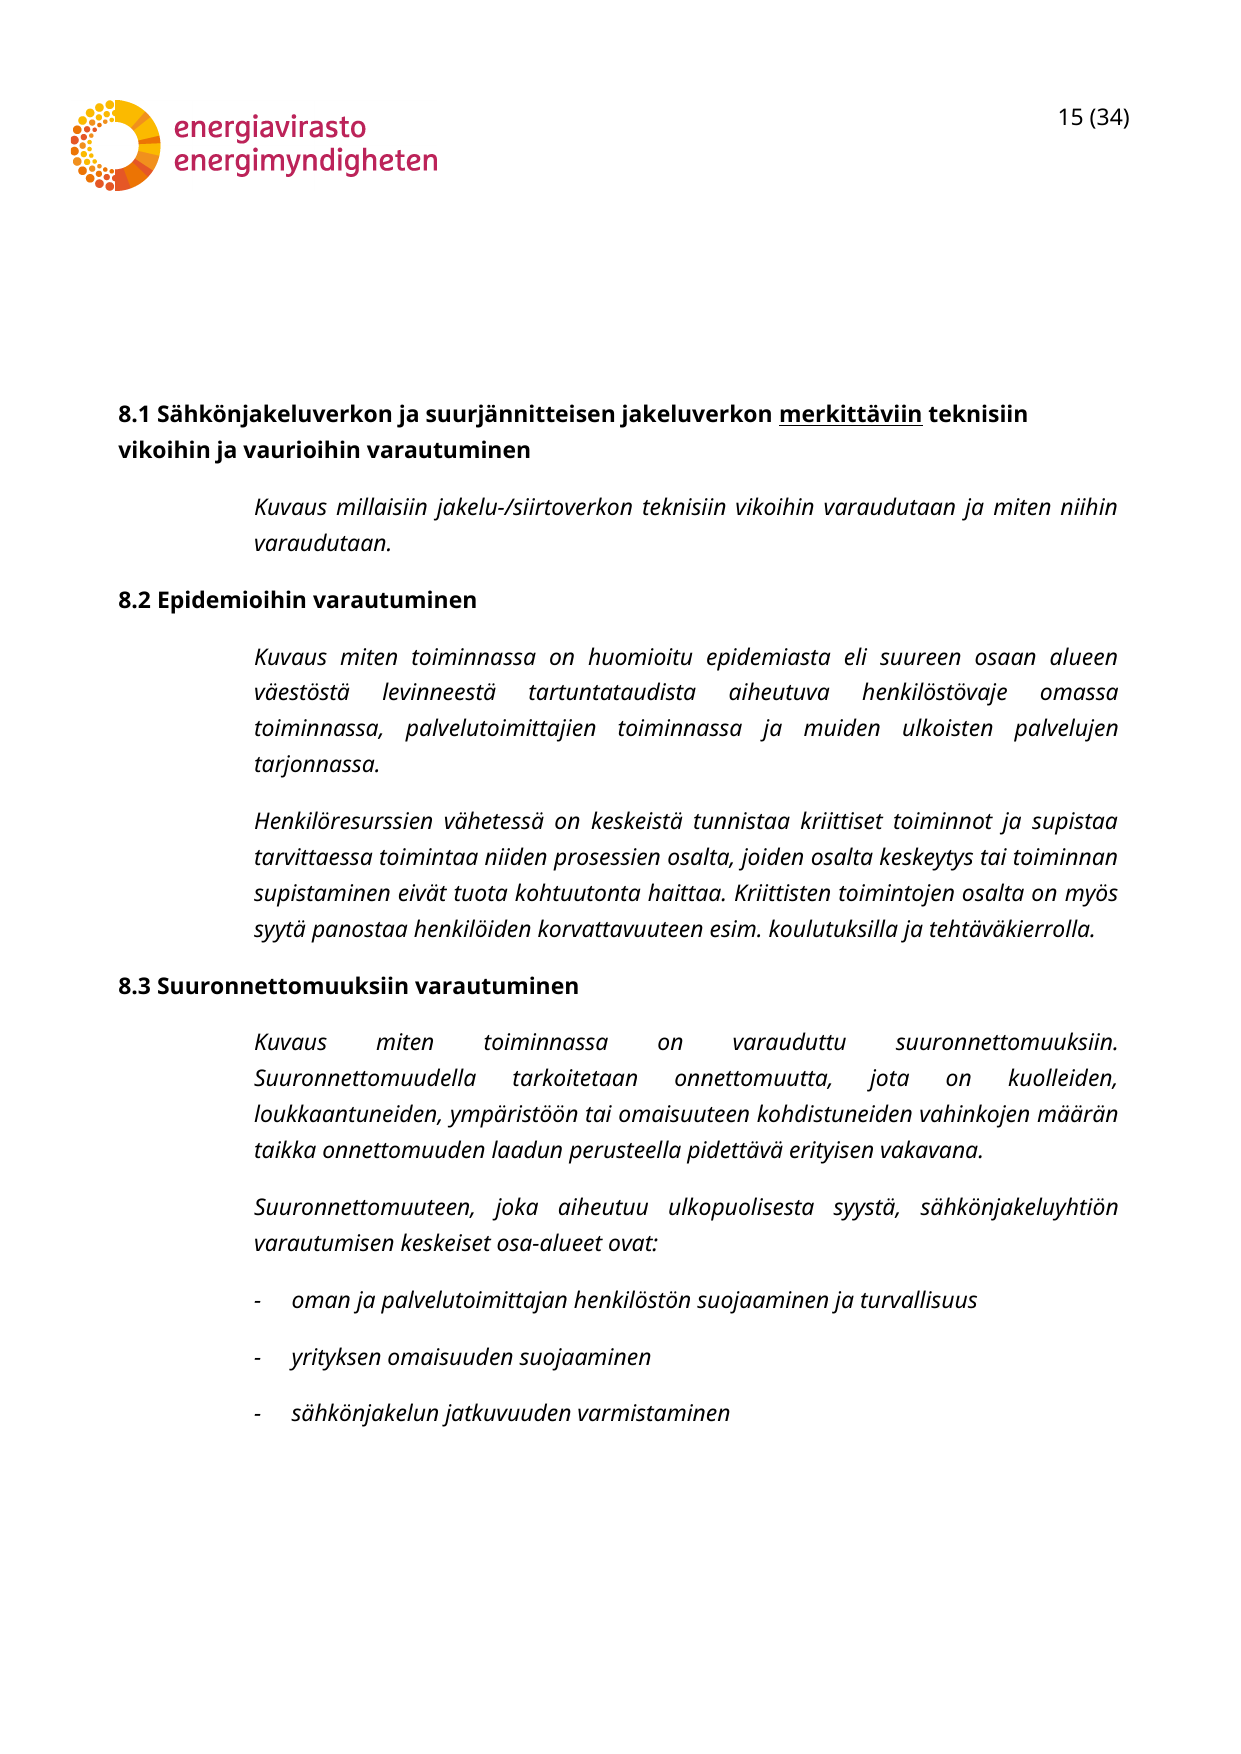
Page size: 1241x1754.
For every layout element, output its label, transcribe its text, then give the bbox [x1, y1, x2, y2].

list oman ja palvelutoimittajan henkilöstön suojaaminen ja turvallisuus [254, 1284, 1122, 1315]
subtitle Epidemioihin varautuminen [118, 584, 1122, 615]
subtitle Sähkönjakeluverkon ja suurjännitteisen jakeluverkon merkittäviin teknisiin vikoihin ja vaurioihin varautuminen [118, 398, 1122, 465]
subtitle Suuronnettomuuksiin varautuminen [118, 969, 1122, 1001]
text Kuvaus millaisiin jakelu-/siirtoverkon teknisiin vikoihin varaudutaan ja miten niihin varaudutaan. [254, 491, 1122, 558]
list sähkönjakelun jatkuvuuden varmistaminen [254, 1397, 1122, 1428]
text Henkilöresurssien vähetessä on keskeistä tunnistaa kriittiset toiminnot ja supistaa tarvittaessa toimintaa niiden prosessien osalta, joiden osalta keskeytys tai toiminnan supistaminen eivät tuota kohtuutonta haittaa. Kriittisten toimintojen osalta on myös syytä panostaa henkilöiden korvattavuuteen esim. koulutuksilla ja tehtäväkierrolla. [254, 805, 1122, 944]
list yrityksen omaisuuden suojaaminen [254, 1340, 1122, 1372]
text Kuvaus miten toiminnassa on huomioitu epidemiasta eli suureen osaan alueen väestöstä levinneestä tartuntataudista aiheutuva henkilöstövaje omassa toiminnassa, palvelutoimittajien toiminnassa ja muiden ulkoisten palvelujen tarjonnassa. [254, 640, 1122, 779]
picture [70, 100, 437, 191]
text Suuronnettomuuteen, joka aiheutuu ulkopuolisesta syystä, sähkönjakeluyhtiön varautumisen keskeiset osa-alueet ovat: [254, 1191, 1122, 1258]
text Kuvaus miten toiminnassa on varauduttu suuronnettomuuksiin. Suuronnettomuudella tarkoitetaan onnettomuutta, jota on kuolleiden, loukkaantuneiden, ympäristöön tai omaisuuteen kohdistuneiden vahinkojen määrän taikka onnettomuuden laadun perusteella pidettävä erityisen vakavana. [254, 1026, 1122, 1165]
